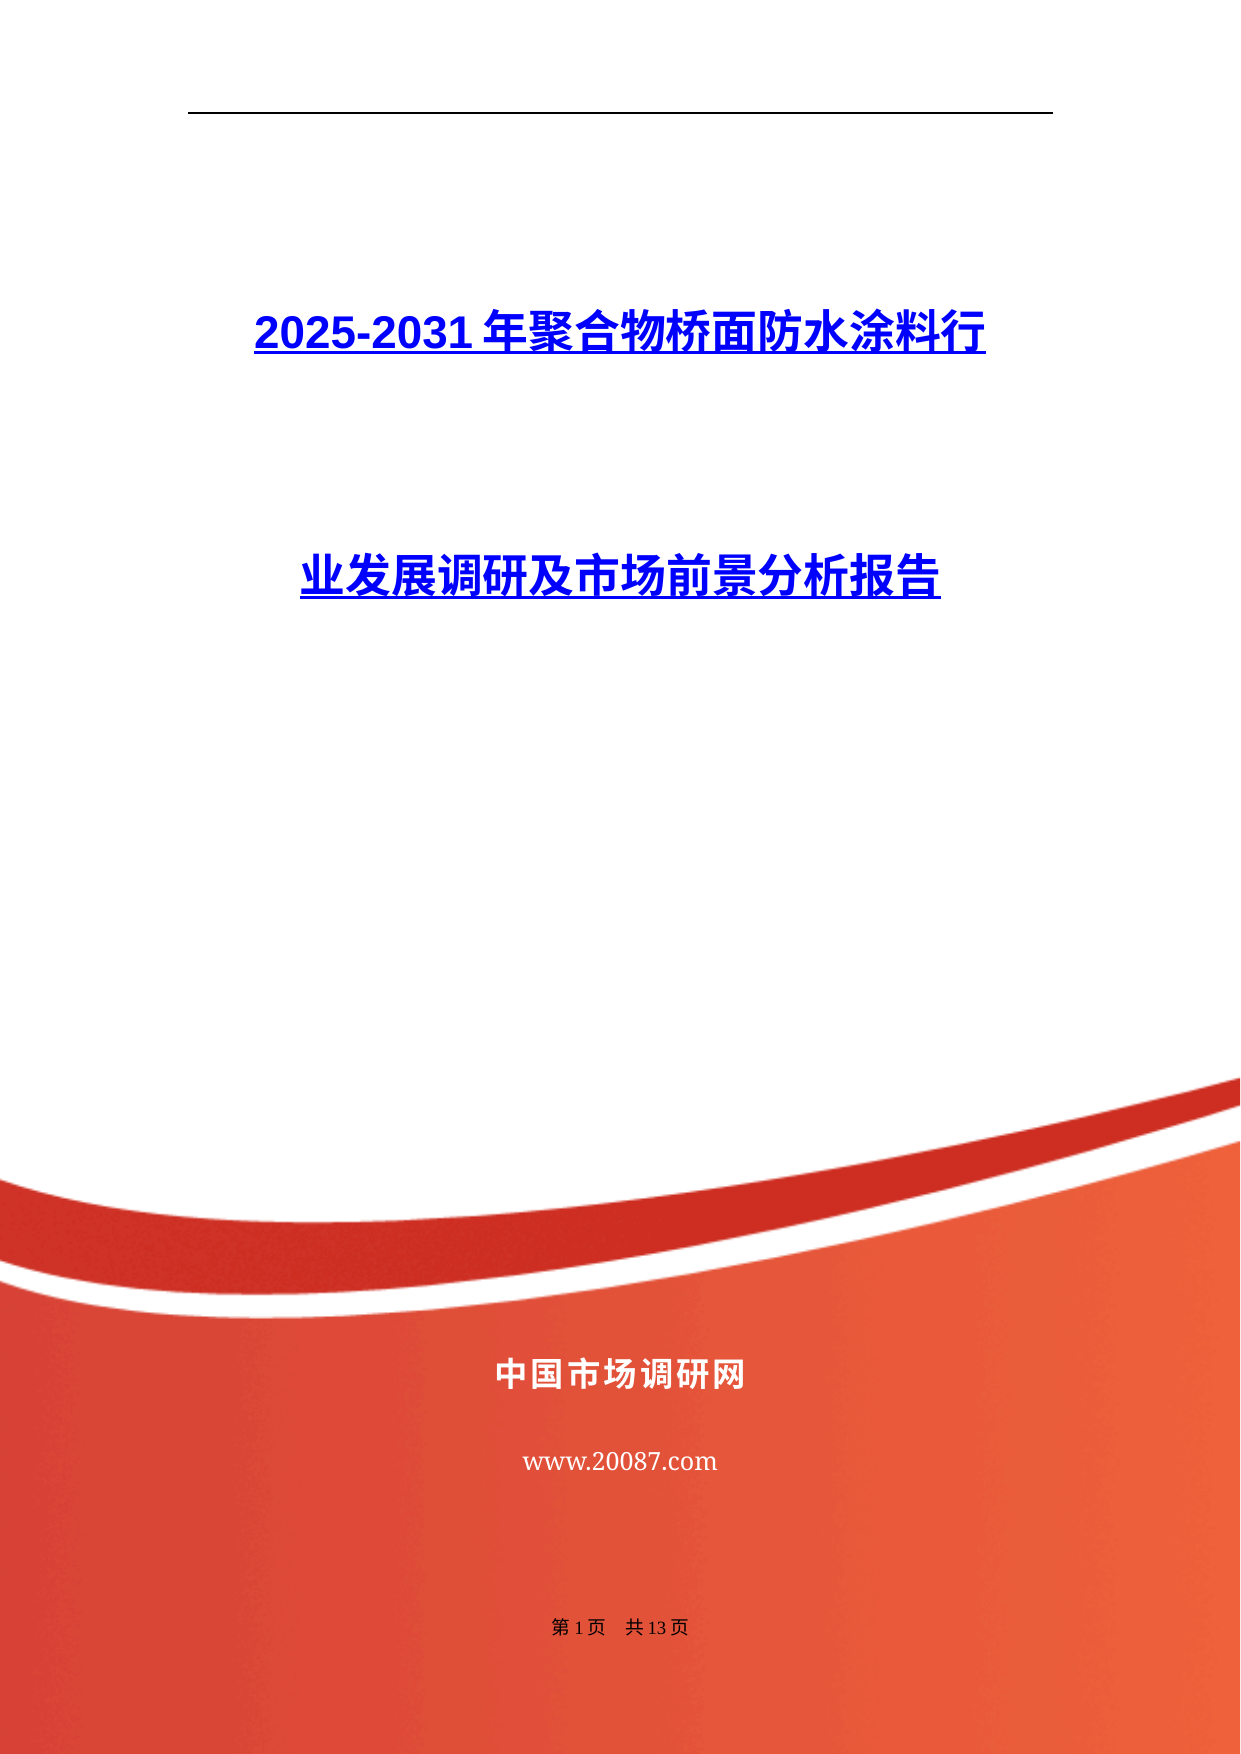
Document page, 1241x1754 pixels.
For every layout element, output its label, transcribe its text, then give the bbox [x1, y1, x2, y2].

picture [0, 1006, 1241, 1754]
subtitle 中国市场调研网 [187, 1339, 1053, 1404]
table_header 2025-2031年聚合物桥面防水涂料行业发展调研及市场前景分析报告 [188, 207, 1053, 773]
text www.20087.com [187, 1428, 1053, 1493]
